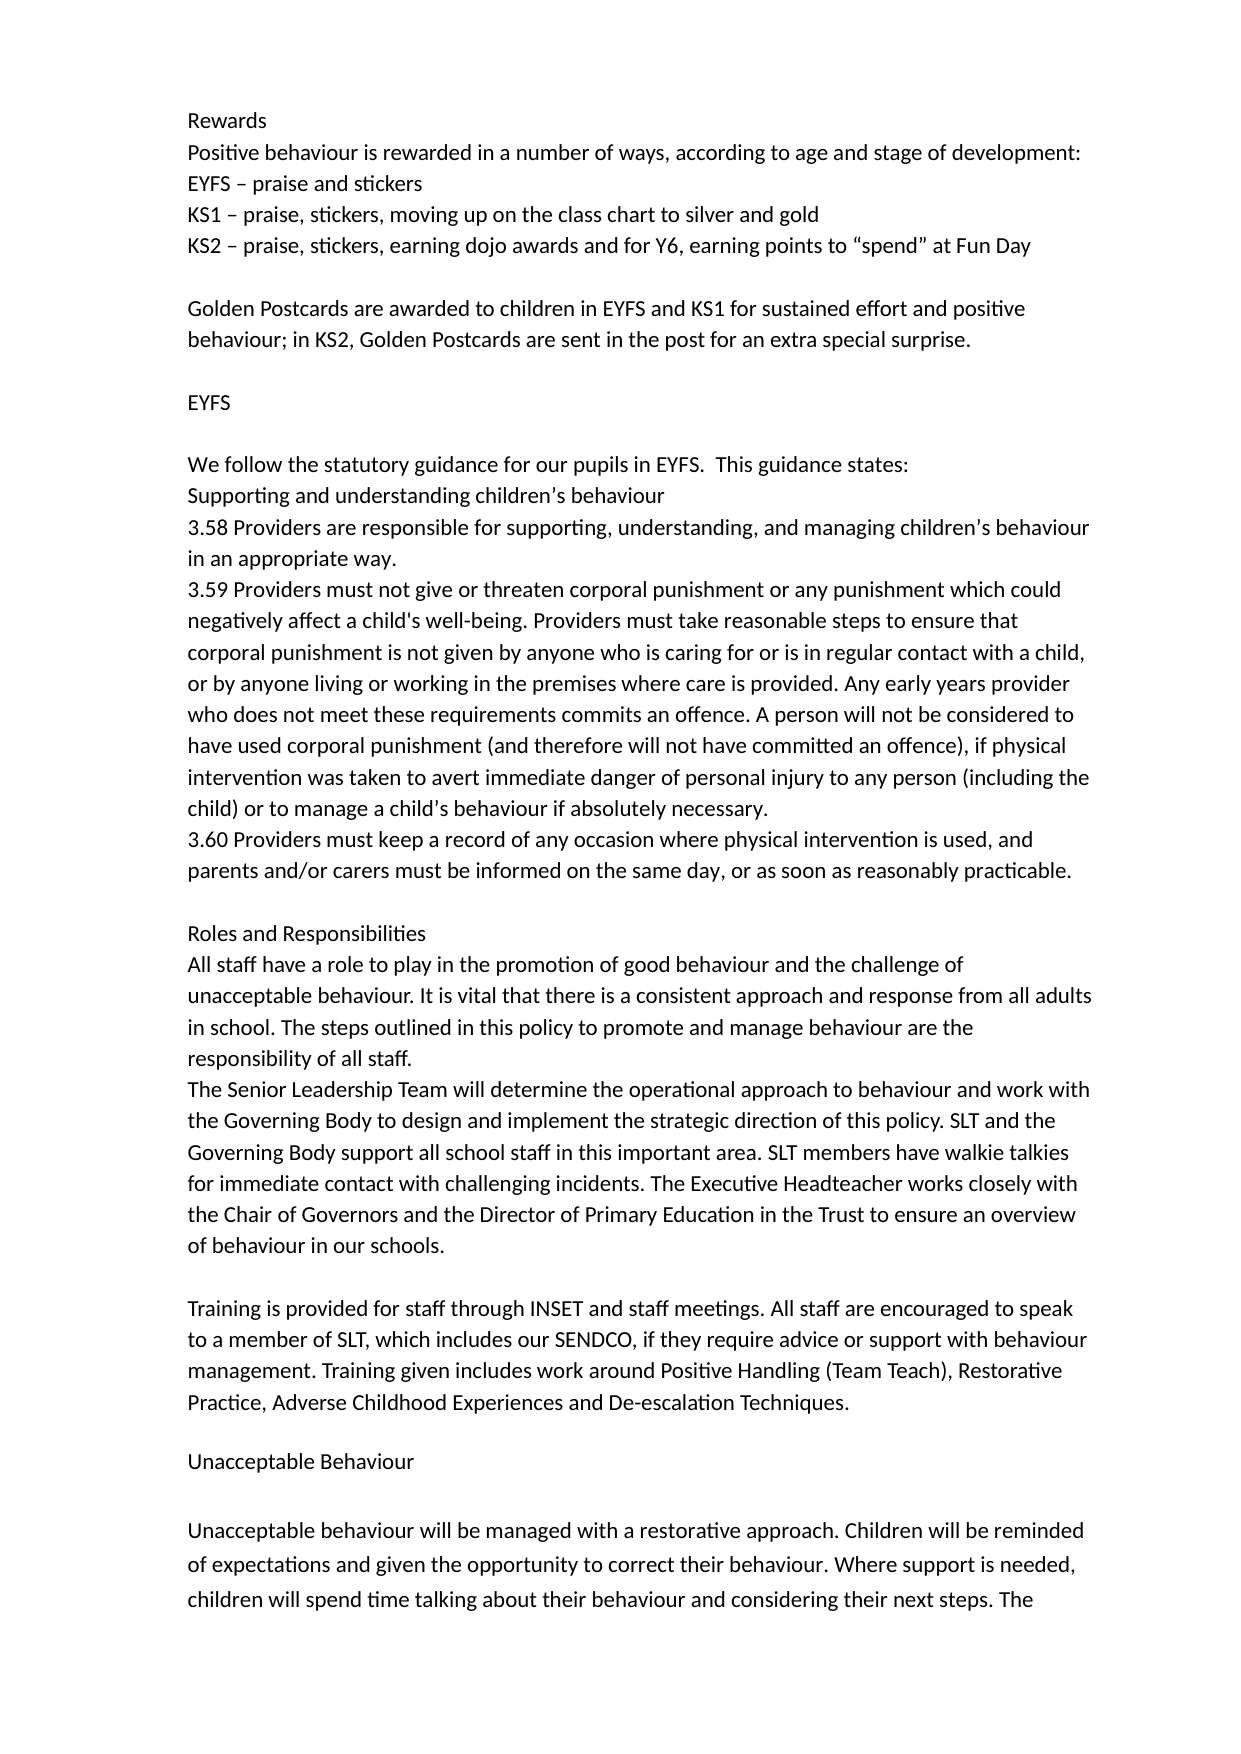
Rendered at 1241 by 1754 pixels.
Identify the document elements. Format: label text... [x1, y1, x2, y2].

text Rewards [187, 103, 1093, 135]
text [187, 1509, 1093, 1613]
text We follow the statutory guidance for our pupils in EYFS. This guidance states: [187, 447, 1093, 478]
text 3.59 Providers must not give or threaten corporal punishment or any punishment which could negatively affect a child's well-being. Providers must take reasonable steps to ensure that corporal punishment is not given by anyone who is caring for or is in regular contact with a child, or by anyone living or working in the premises where care is provided. Any early years provider who does not meet these requirements commits an offence. A person will not be considered to have used corporal punishment (and therefore will not have committed an offence), if physical intervention was taken to avert immediate danger of personal injury to any person (including the child) or to manage a child’s behaviour if absolutely necessary. [187, 572, 1093, 822]
text 3.60 Providers must keep a record of any occasion where physical intervention is used, and parents and/or carers must be informed on the same day, or as soon as reasonably practicable. [187, 822, 1093, 885]
text KS2 – praise, stickers, earning dojo awards and for Y6, earning points to “spend” at Fun Day [187, 228, 1093, 260]
text EYFS – praise and stickers [187, 166, 1093, 197]
text Roles and Responsibilities [187, 916, 1093, 947]
text All staff have a role to play in the promotion of good behaviour and the challenge of unacceptable behaviour. It is vital that there is a consistent approach and response from all adults in school. The steps outlined in this policy to promote and manage behaviour are the responsibility of all staff. [187, 947, 1093, 1072]
text Unacceptable Behaviour [187, 1447, 1093, 1475]
text The Senior Leadership Team will determine the operational approach to behaviour and work with the Governing Body to design and implement the strategic direction of this policy. SLT and the Governing Body support all school staff in this important area. SLT members have walkie talkies for immediate contact with challenging incidents. The Executive Headteacher works closely with the Chair of Governors and the Director of Primary Education in the Trust to ensure an overview of behaviour in our schools. [187, 1072, 1093, 1260]
text Training is provided for staff through INSET and staff meetings. All staff are encouraged to speak to a member of SLT, which includes our SENDCO, if they require advice or support with behaviour management. Training given includes work around Positive Handling (Team Teach), Restorative Practice, Adverse Childhood Experiences and De-escalation Techniques. [187, 1291, 1093, 1416]
text Golden Postcards are awarded to children in EYFS and KS1 for sustained effort and positive behaviour; in KS2, Golden Postcards are sent in the post for an extra special surprise. [187, 291, 1093, 353]
text Positive behaviour is rewarded in a number of ways, according to age and stage of development: [187, 135, 1093, 166]
text EYFS [187, 385, 1093, 416]
text 3.58 Providers are responsible for supporting, understanding, and managing children’s behaviour in an appropriate way. [187, 510, 1093, 572]
text KS1 – praise, stickers, moving up on the class chart to silver and gold [187, 197, 1093, 228]
text Supporting and understanding children’s behaviour [187, 478, 1093, 510]
